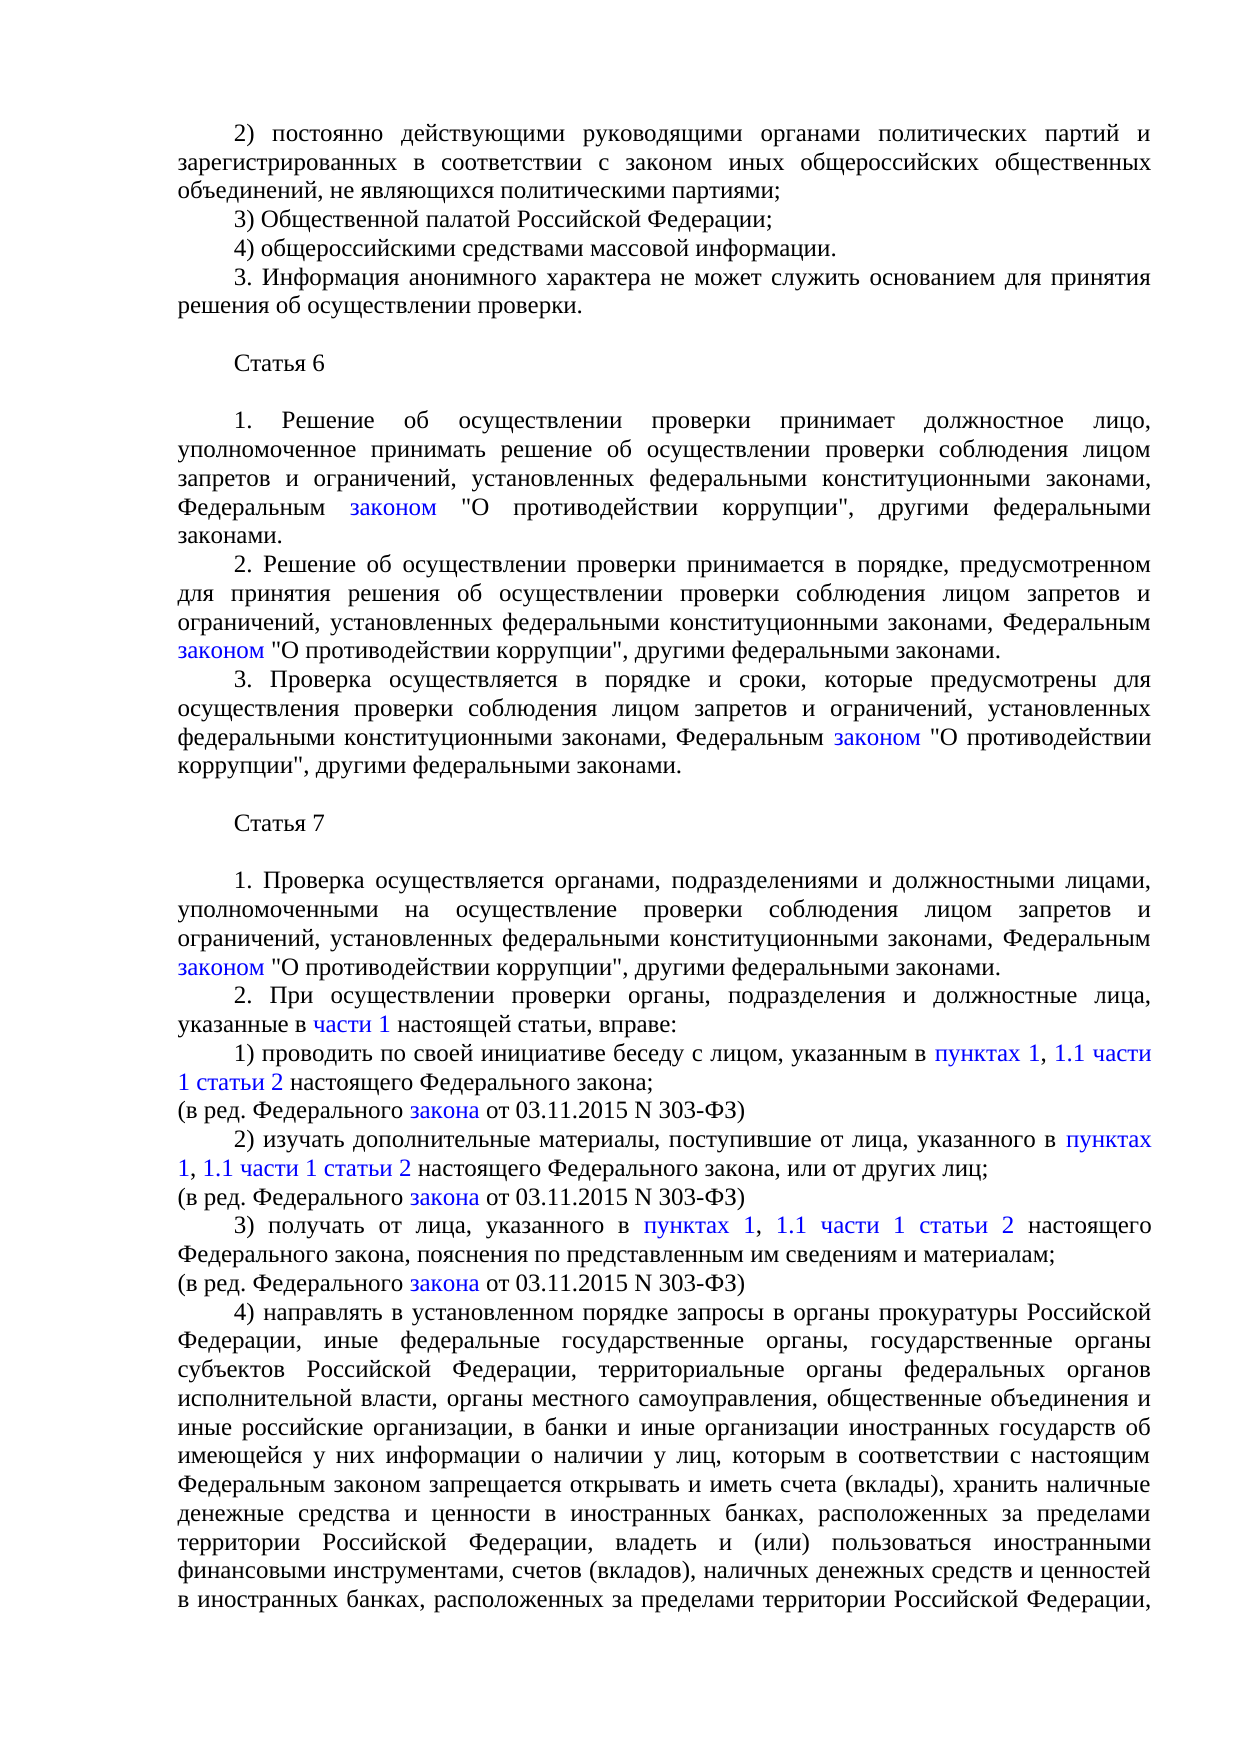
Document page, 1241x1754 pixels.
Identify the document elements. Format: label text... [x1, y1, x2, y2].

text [177, 1297, 1152, 1613]
text 1. Решение об осуществлении проверки принимает должностное лицо, уполномоченное принимать решение об осуществлении проверки соблюдения лицом запретов и ограничений, установленных федеральными конституционными законами, Федеральным законом "О противодействии коррупции", другими федеральными законами. [177, 406, 1152, 549]
text (в ред. Федерального закона от 03.11.2015 N 303-ФЗ) [177, 1096, 1152, 1124]
text 2) постоянно действующими руководящими органами политических партий и зарегистрированных в соответствии с законом иных общероссийских общественных объединений, не являющихся политическими партиями; [177, 118, 1152, 204]
text Статья 7 [177, 808, 1152, 837]
text 2. При осуществлении проверки органы, подразделения и должностные лица, указанные в части 1 настоящей статьи, вправе: [177, 981, 1152, 1038]
text (в ред. Федерального закона от 03.11.2015 N 303-ФЗ) [177, 1182, 1152, 1211]
text 3. Информация анонимного характера не может служить основанием для принятия решения об осуществлении проверки. [177, 262, 1152, 319]
text (в ред. Федерального закона от 03.11.2015 N 303-ФЗ) [177, 1268, 1152, 1297]
text 2) изучать дополнительные материалы, поступившие от лица, указанного в пунктах 1, 1.1 части 1 статьи 2 настоящего Федерального закона, или от других лиц; [177, 1124, 1152, 1182]
text 1. Проверка осуществляется органами, подразделениями и должностными лицами, уполномоченными на осуществление проверки соблюдения лицом запретов и ограничений, установленных федеральными конституционными законами, Федеральным законом "О противодействии коррупции", другими федеральными законами. [177, 866, 1152, 981]
text 3) Общественной палатой Российской Федерации; [177, 204, 1152, 233]
text 3) получать от лица, указанного в пунктах 1, 1.1 части 1 статьи 2 настоящего Федерального закона, пояснения по представленным им сведениям и материалам; [177, 1211, 1152, 1268]
text 4) общероссийскими средствами массовой информации. [177, 233, 1152, 262]
text Статья 6 [177, 348, 1152, 377]
text 3. Проверка осуществляется в порядке и сроки, которые предусмотрены для осуществления проверки соблюдения лицом запретов и ограничений, установленных федеральными конституционными законами, Федеральным законом "О противодействии коррупции", другими федеральными законами. [177, 664, 1152, 779]
text 1) проводить по своей инициативе беседу с лицом, указанным в пунктах 1, 1.1 части 1 статьи 2 настоящего Федерального закона; [177, 1038, 1152, 1096]
text 2. Решение об осуществлении проверки принимается в порядке, предусмотренном для принятия решения об осуществлении проверки соблюдения лицом запретов и ограничений, установленных федеральными конституционными законами, Федеральным законом "О противодействии коррупции", другими федеральными законами. [177, 549, 1152, 664]
